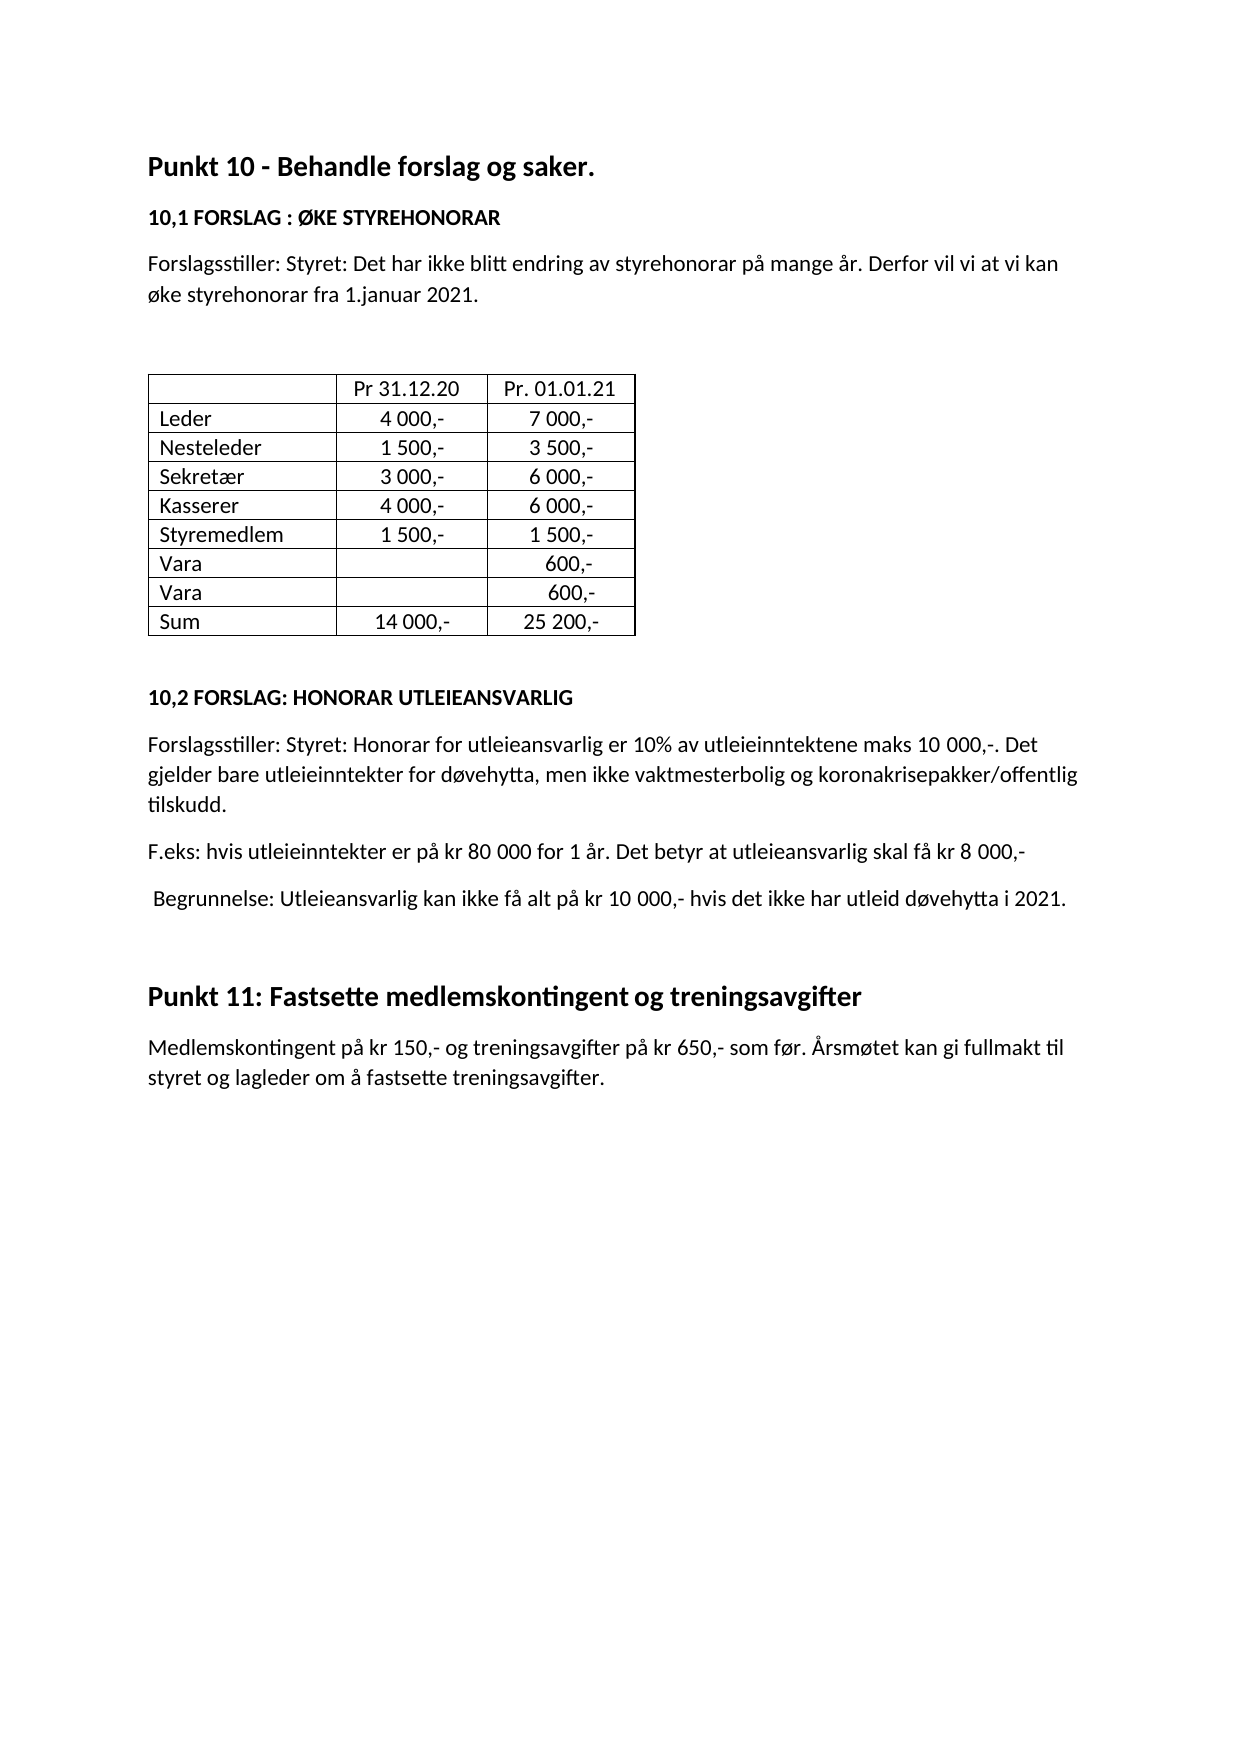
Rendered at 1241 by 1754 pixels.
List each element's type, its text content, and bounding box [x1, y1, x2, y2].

table_cell 1 500,- [488, 520, 634, 548]
table_cell Nesteleder [149, 433, 336, 461]
table_header [149, 375, 336, 403]
table_cell Sekretær [149, 462, 336, 490]
table_cell 1 500,- [337, 433, 487, 461]
text 10,1 FORSLAG : ØKE STYREHONORAR [148, 203, 1093, 231]
text Forslagsstiller: Styret: Det har ikke blitt endring av styrehonorar på mange år. Derfor vil vi at vi kan øke styrehonorar fra 1.januar 2021. [148, 249, 1093, 308]
table_cell Leder [149, 404, 336, 432]
text F.eks: hvis utleieinntekter er på kr 80 000 for 1 år. Det betyr at utleieansvarlig skal få kr 8 000,- [148, 837, 1093, 865]
table_header Pr. 01.01.21 [488, 375, 634, 403]
table_cell 14 000,- [337, 607, 487, 635]
table_cell 6 000,- [488, 462, 634, 490]
text Punkt 10 - Behandle forslag og saker. [148, 148, 1093, 183]
table_cell Sum [149, 607, 336, 635]
text Punkt 11: Fastsette medlemskontingent og treningsavgifter [148, 978, 1093, 1013]
table_cell 4 000,- [337, 491, 487, 519]
table_cell 7 000,- [488, 404, 634, 432]
table_header Pr 31.12.20 [337, 375, 487, 403]
table_cell 25 200,- [488, 607, 634, 635]
table_cell 3 000,- [337, 462, 487, 490]
table_cell [337, 549, 487, 577]
table_cell 6 000,- [488, 491, 634, 519]
table_cell 4 000,- [337, 404, 487, 432]
table_cell 3 500,- [488, 433, 634, 461]
table_cell Kasserer [149, 491, 336, 519]
table_cell Vara [149, 578, 336, 606]
text Begrunnelse: Utleieansvarlig kan ikke få alt på kr 10 000,- hvis det ikke har utleid døvehytta i 2021. [148, 884, 1093, 912]
table_cell 600,- [488, 549, 634, 577]
table_cell 600,- [488, 578, 634, 606]
text Forslagsstiller: Styret: Honorar for utleieansvarlig er 10% av utleieinntektene maks 10 000,-. Det gjelder bare utleieinntekter for døvehytta, men ikke vaktmesterbolig og koronakrisepakker/offentlig tilskudd. [148, 730, 1093, 818]
text Medlemskontingent på kr 150,- og treningsavgifter på kr 650,- som før. Årsmøtet kan gi fullmakt til styret og lagleder om å fastsette treningsavgifter. [148, 1033, 1093, 1091]
table_cell 1 500,- [337, 520, 487, 548]
table_cell Vara [149, 549, 336, 577]
table_cell Styremedlem [149, 520, 336, 548]
table_cell [337, 578, 487, 606]
text 10,2 FORSLAG: HONORAR UTLEIEANSVARLIG [148, 683, 1093, 711]
